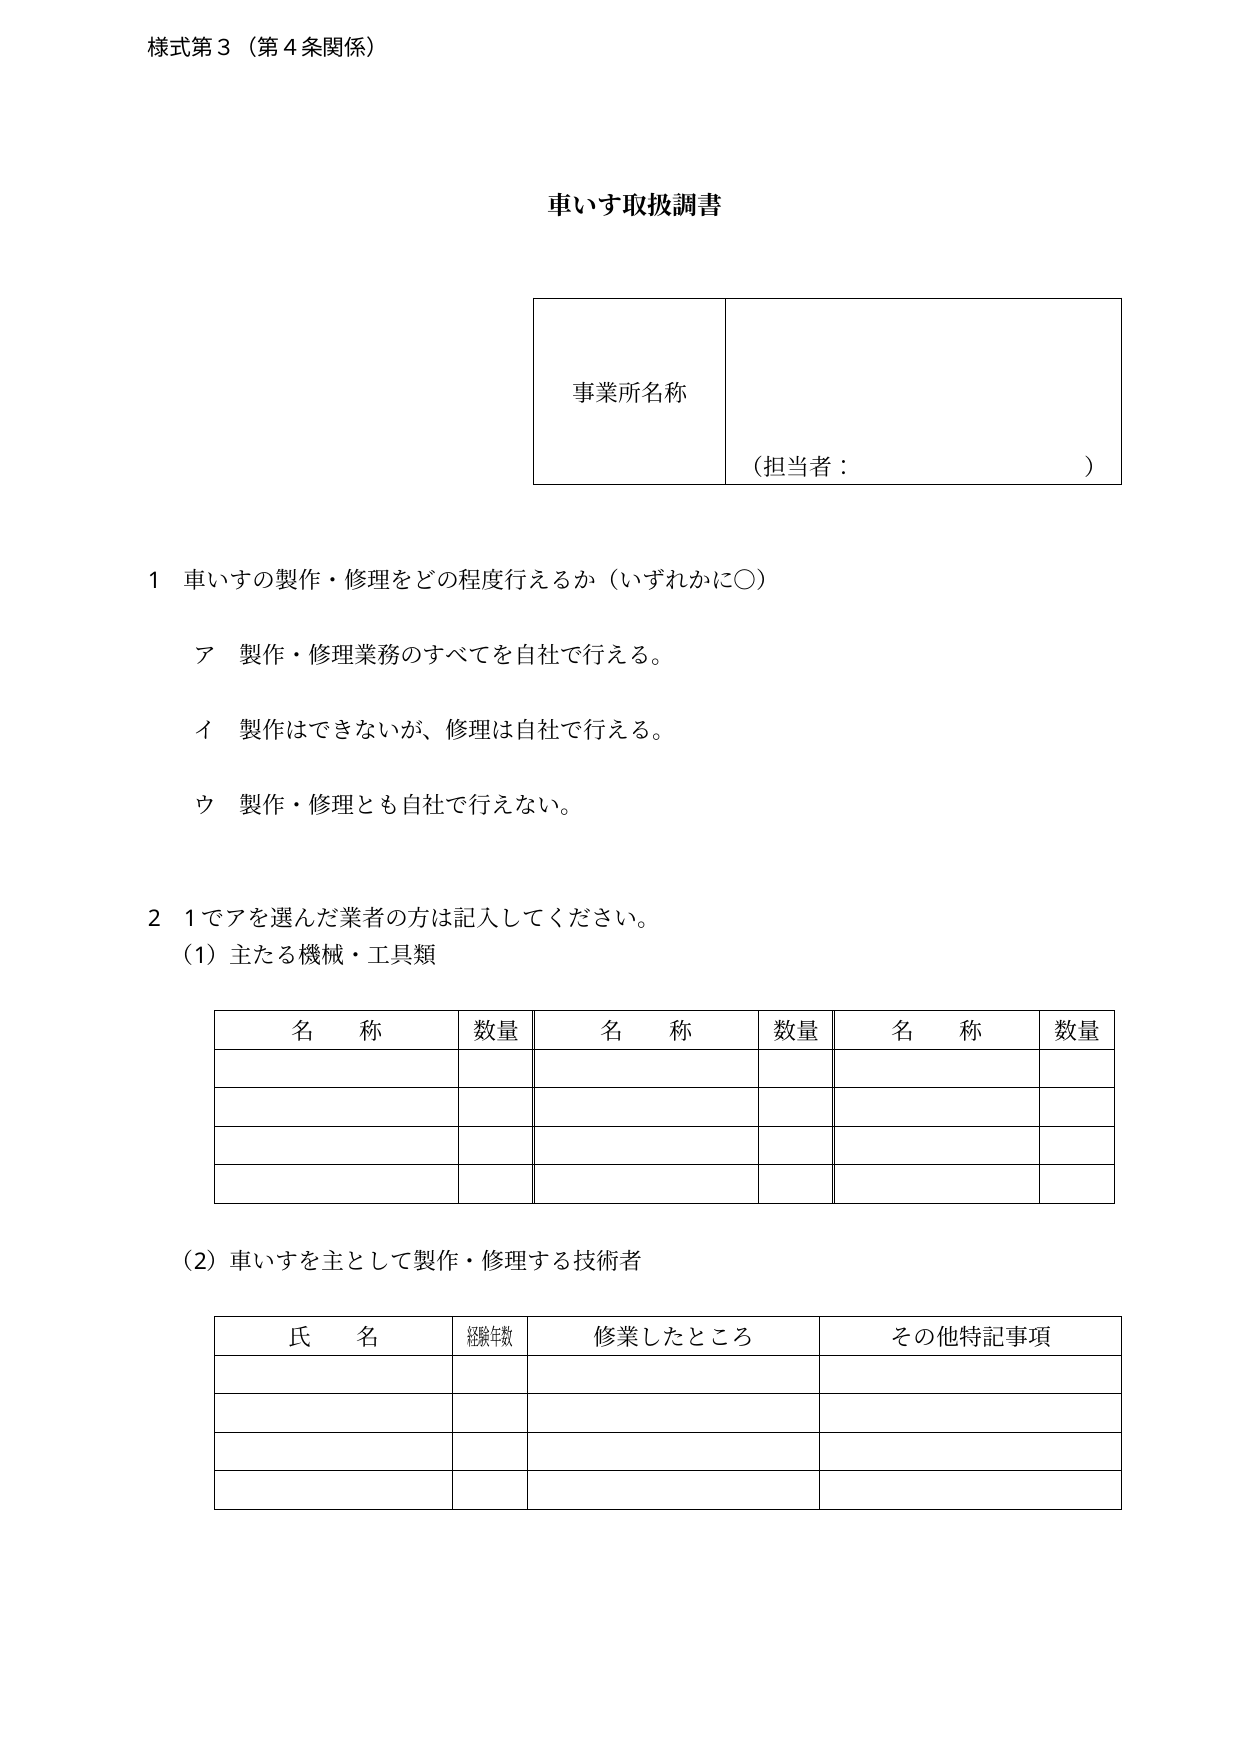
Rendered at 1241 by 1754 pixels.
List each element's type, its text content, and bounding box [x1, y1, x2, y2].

table_header 名 称 [215, 1011, 458, 1048]
table_cell [820, 1356, 1121, 1393]
table_cell [1040, 1088, 1114, 1126]
table_header 数量 [459, 1011, 532, 1048]
table_cell [453, 1471, 527, 1509]
table_header 名 称 [535, 1011, 758, 1048]
table_cell [535, 1165, 758, 1203]
table_cell [535, 1050, 758, 1087]
table_cell [759, 1050, 832, 1087]
table_cell [535, 1088, 758, 1126]
table_header （担当者： ） [726, 299, 1121, 484]
table_header 事業所名称 [534, 299, 725, 484]
table_header 経験年数 [453, 1317, 527, 1355]
table_cell [835, 1127, 1039, 1164]
table_cell [453, 1433, 527, 1470]
table_cell [459, 1088, 532, 1126]
table_cell [528, 1356, 819, 1393]
text （2）車いすを主として製作・修理する技術者 [148, 1241, 1122, 1279]
table_cell [1040, 1050, 1114, 1087]
table_cell [835, 1088, 1039, 1126]
table_header 数量 [759, 1011, 832, 1048]
table_cell [535, 1127, 758, 1164]
table_cell [215, 1356, 452, 1393]
table_cell [215, 1165, 458, 1203]
table_cell [820, 1471, 1121, 1509]
table_cell [835, 1165, 1039, 1203]
table_cell [453, 1356, 527, 1393]
table_header その他特記事項 [820, 1317, 1121, 1355]
table_cell [759, 1088, 832, 1126]
table_cell [215, 1050, 458, 1087]
text （1）主たる機械・工具類 [148, 935, 1122, 972]
table_cell [759, 1165, 832, 1203]
text ウ 製作・修理とも自社で行えない。 [148, 785, 1122, 822]
table_header 数量 [1040, 1011, 1114, 1048]
table_cell [759, 1127, 832, 1164]
table_cell [459, 1050, 532, 1087]
table_header 修業したところ [528, 1317, 819, 1355]
text 車いす取扱調書 [148, 185, 1122, 223]
table_cell [215, 1471, 452, 1509]
table_cell [1040, 1165, 1114, 1203]
table_cell [215, 1394, 452, 1432]
table_cell [528, 1433, 819, 1470]
table_cell [459, 1127, 532, 1164]
table_cell [528, 1394, 819, 1432]
table_cell [215, 1433, 452, 1470]
table_cell [215, 1088, 458, 1126]
text 1 車いすの製作・修理をどの程度行えるか（いずれかに○） [148, 560, 1122, 597]
table_cell [820, 1433, 1121, 1470]
table_cell [528, 1471, 819, 1509]
table_cell [215, 1127, 458, 1164]
text 2 1でアを選んだ業者の方は記入してください。 [148, 897, 1122, 935]
table_cell [459, 1165, 532, 1203]
table_cell [453, 1394, 527, 1432]
table_cell [835, 1050, 1039, 1087]
text ア 製作・修理業務のすべてを自社で行える。 [148, 635, 1122, 672]
text イ 製作はできないが、修理は自社で行える。 [148, 710, 1122, 747]
table_header 名 称 [835, 1011, 1039, 1048]
table_header 氏 名 [215, 1317, 452, 1355]
table_cell [820, 1394, 1121, 1432]
table_cell [1040, 1127, 1114, 1164]
